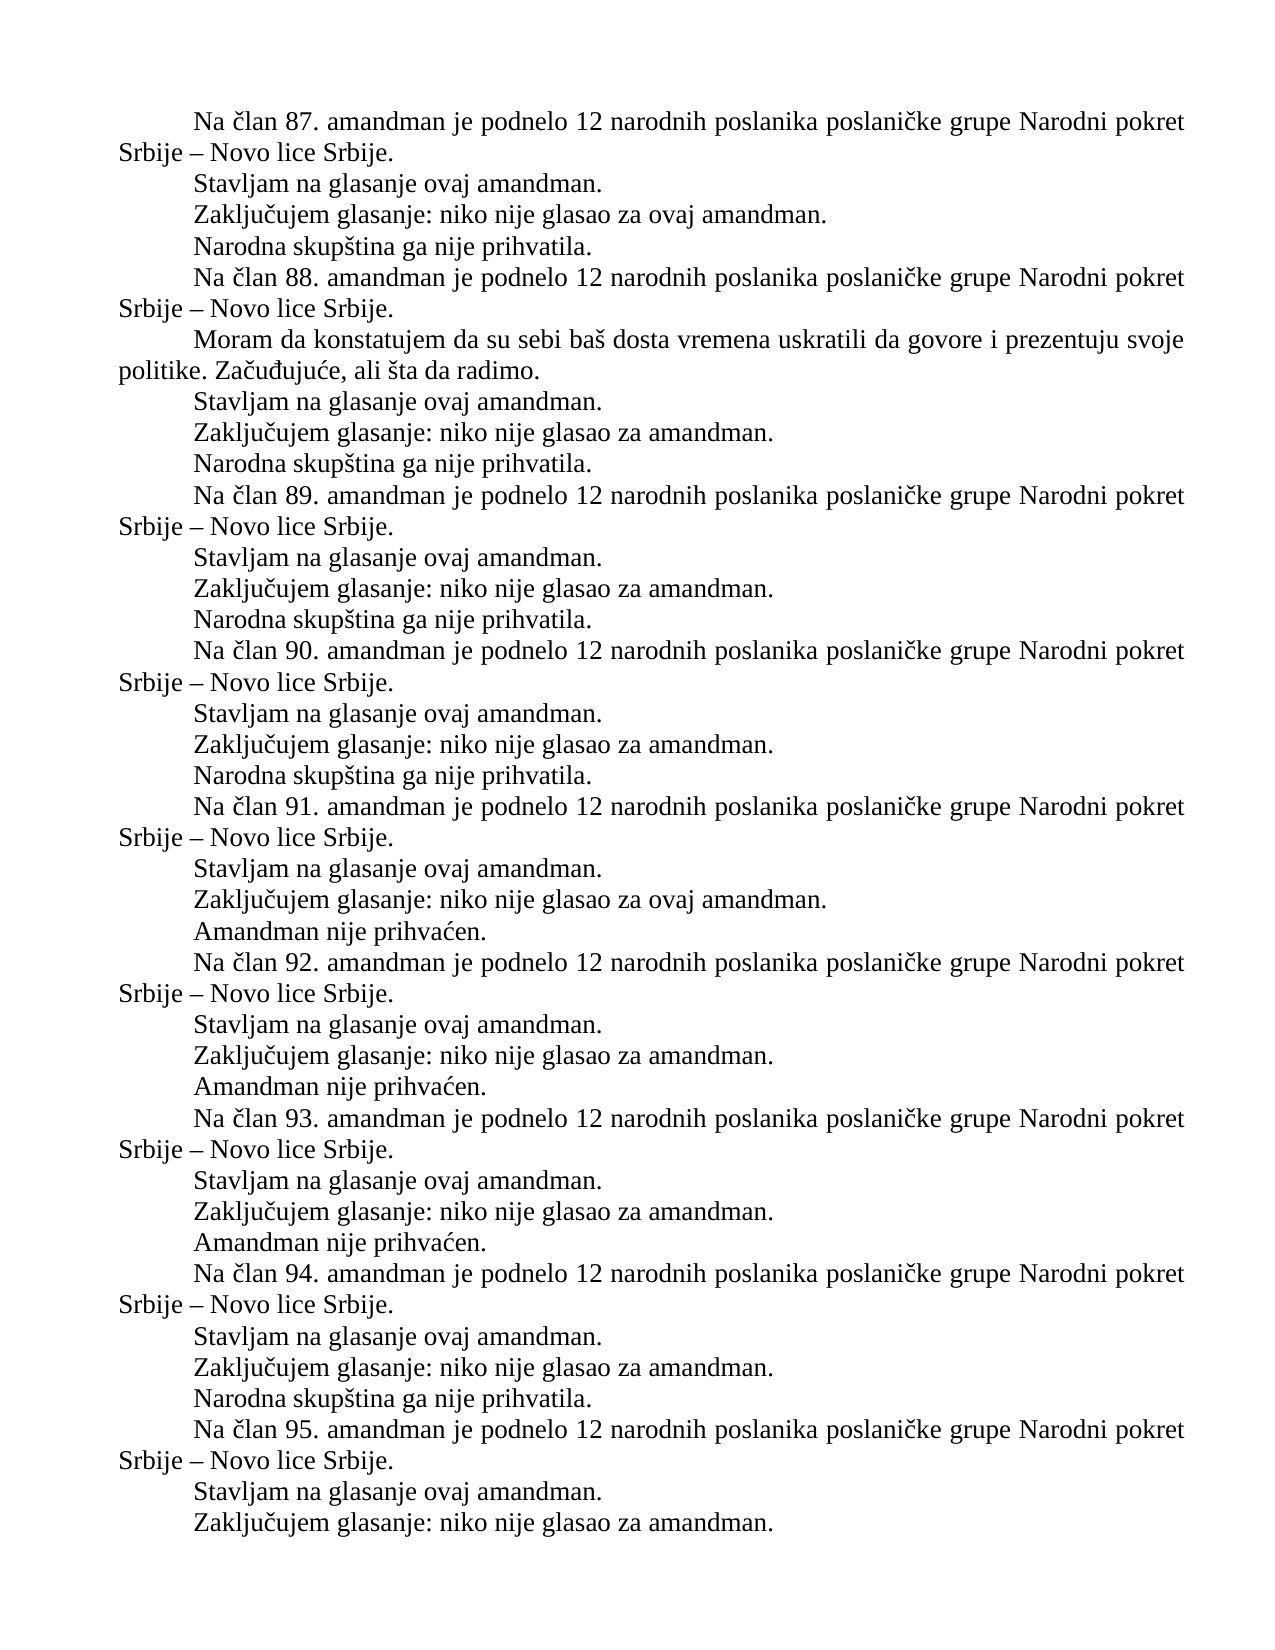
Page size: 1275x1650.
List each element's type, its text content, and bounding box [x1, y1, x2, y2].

text Zaključujem glasanje: niko nije glasao za amandman. [118, 572, 1186, 603]
text Zaključujem glasanje: niko nije glasao za amandman. [118, 1039, 1186, 1071]
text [118, 198, 1186, 229]
text Stavljam na glasanje ovaj amandman. [118, 385, 1186, 416]
text Zaključujem glasanje: niko nije glasao za amandman. [118, 416, 1186, 448]
text Narodna skupština ga nije prihvatila. [118, 759, 1186, 790]
text Zaključujem glasanje: niko nije glasao za ovaj amandman. [118, 884, 1186, 915]
text Stavljam na glasanje ovaj amandman. [118, 1164, 1186, 1195]
text Amandman nije prihvaćen. [118, 1071, 1186, 1102]
text Na član 90. amandman je podnelo 12 narodnih poslanika poslaničke grupe Narodni pokret Srbije – Novo lice Srbije. [118, 634, 1186, 697]
text Narodna skupština ga nije prihvatila. [118, 603, 1186, 634]
text Na član 87. amandman je podnelo 12 narodnih poslanika poslaničke grupe Narodni pokret Srbije – Novo lice Srbije. [118, 105, 1186, 167]
text Na član 92. amandman je podnelo 12 narodnih poslanika poslaničke grupe Narodni pokret Srbije – Novo lice Srbije. [118, 946, 1186, 1008]
text Narodna skupština ga nije prihvatila. [118, 1382, 1186, 1413]
text Stavljam na glasanje ovaj amandman. [118, 697, 1186, 728]
text Stavljam na glasanje ovaj amandman. [118, 1320, 1186, 1351]
text Amandman nije prihvaćen. [118, 1226, 1186, 1257]
text Stavljam na glasanje ovaj amandman. [118, 1008, 1186, 1039]
text Stavljam na glasanje ovaj amandman. [118, 1475, 1186, 1507]
text Narodna skupština ga nije prihvatila. [118, 229, 1186, 261]
text Zaključujem glasanje: niko nije glasao za amandman. [118, 1195, 1186, 1226]
text Stavljam na glasanje ovaj amandman. [118, 167, 1186, 198]
text Zaključujem glasanje: niko nije glasao za amandman. [118, 1507, 1186, 1538]
text Stavljam na glasanje ovaj amandman. [118, 541, 1186, 572]
text Na član 91. amandman je podnelo 12 narodnih poslanika poslaničke grupe Narodni pokret Srbije – Novo lice Srbije. [118, 790, 1186, 852]
text Zaključujem glasanje: niko nije glasao za amandman. [118, 728, 1186, 759]
text Na član 95. amandman je podnelo 12 narodnih poslanika poslaničke grupe Narodni pokret Srbije – Novo lice Srbije. [118, 1413, 1186, 1475]
text Na član 94. amandman je podnelo 12 narodnih poslanika poslaničke grupe Narodni pokret Srbije – Novo lice Srbije. [118, 1257, 1186, 1320]
text Na član 93. amandman je podnelo 12 narodnih poslanika poslaničke grupe Narodni pokret Srbije – Novo lice Srbije. [118, 1102, 1186, 1164]
text Zaključujem glasanje: niko nije glasao za amandman. [118, 1351, 1186, 1382]
text Narodna skupština ga nije prihvatila. [118, 448, 1186, 479]
text Stavljam na glasanje ovaj amandman. [118, 852, 1186, 884]
text Na član 88. amandman je podnelo 12 narodnih poslanika poslaničke grupe Narodni pokret Srbije – Novo lice Srbije. [118, 261, 1186, 323]
text Amandman nije prihvaćen. [118, 915, 1186, 946]
text Moram da konstatujem da su sebi baš dosta vremena uskratili da govore i prezentuju svoje politike. Začuđujuće, ali šta da radimo. [118, 323, 1186, 385]
text Na član 89. amandman je podnelo 12 narodnih poslanika poslaničke grupe Narodni pokret Srbije – Novo lice Srbije. [118, 479, 1186, 541]
